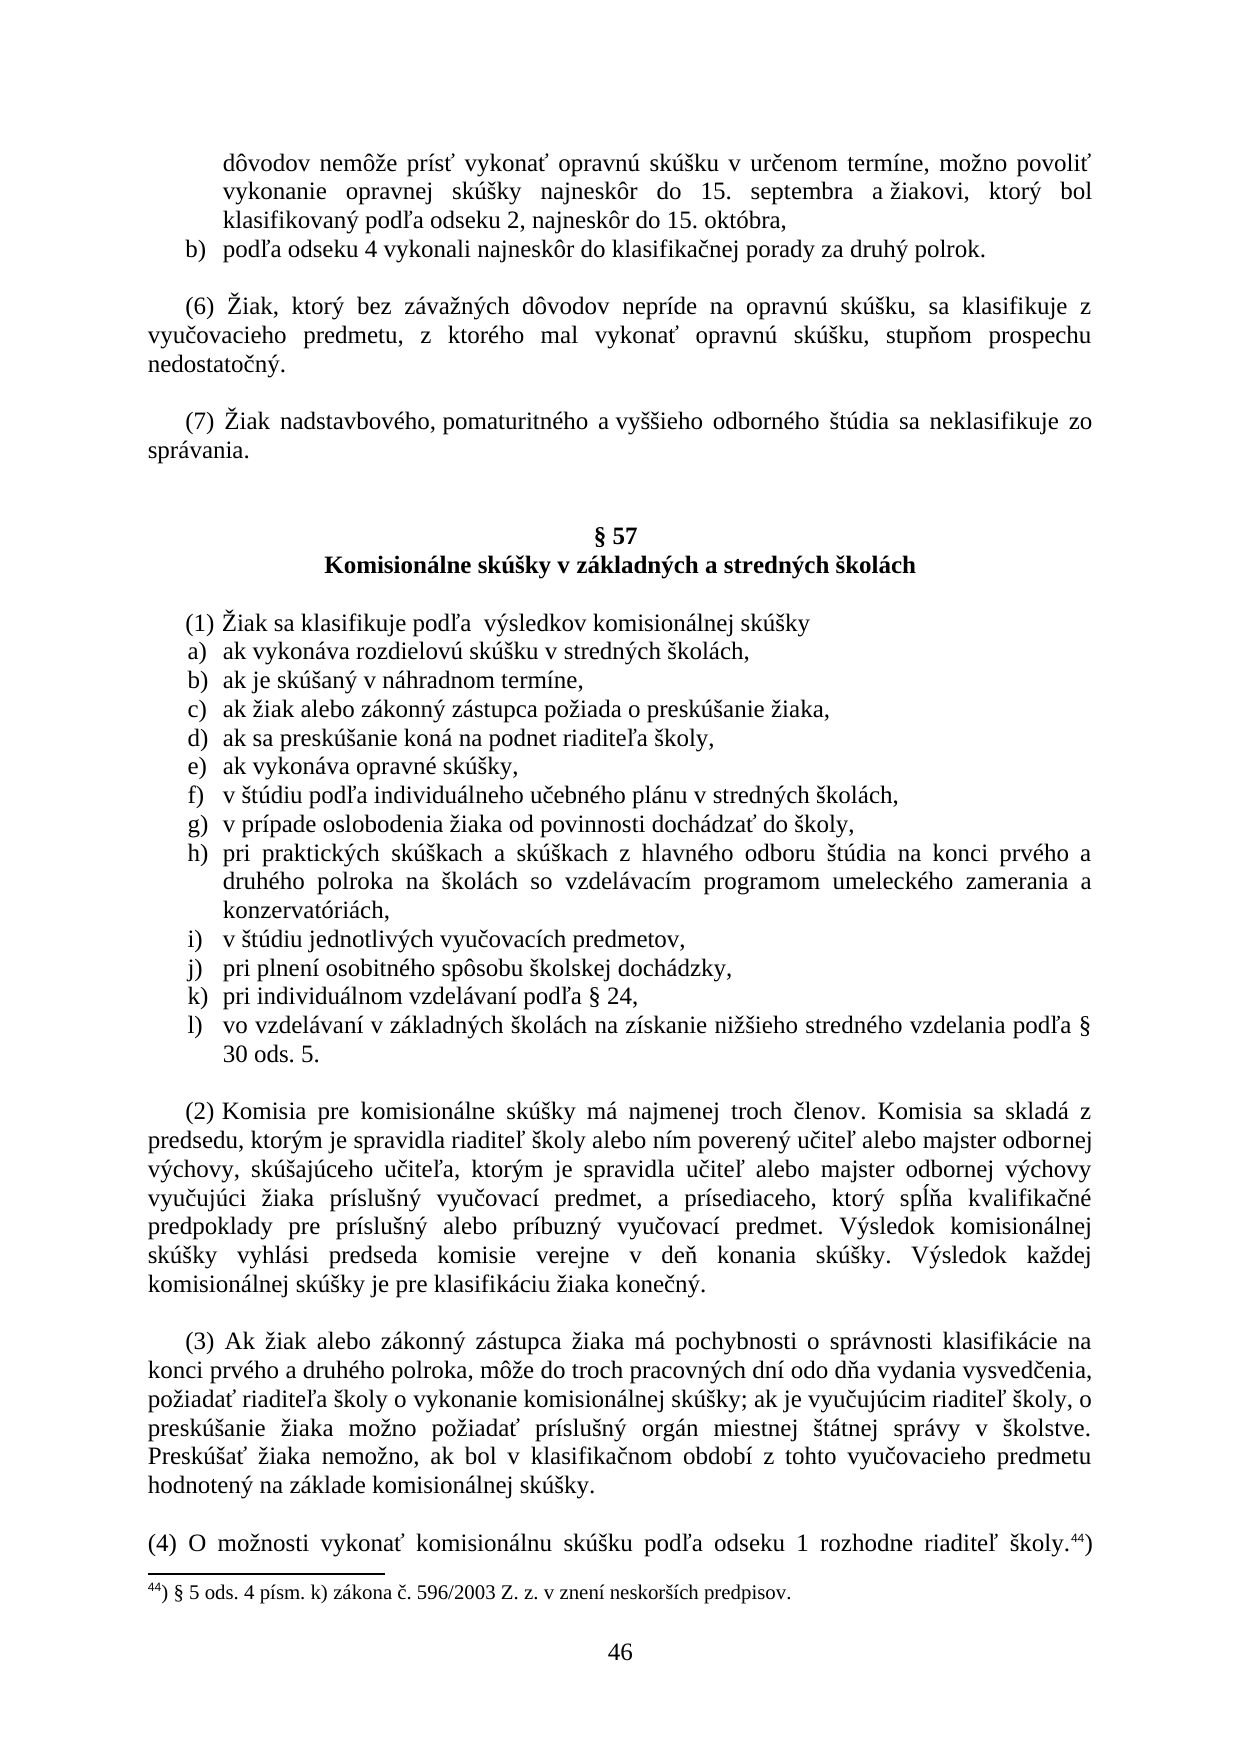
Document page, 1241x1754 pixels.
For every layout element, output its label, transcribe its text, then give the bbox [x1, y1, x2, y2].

list ak žiak alebo zákonný zástupca požiada o preskúšanie žiaka, [187, 694, 1092, 723]
list ak sa preskúšanie koná na podnet riaditeľa školy, [187, 723, 1092, 751]
text (6) Žiak, ktorý bez závažných dôvodov nepríde na opravnú skúšku, sa klasifikuje z vyučovacieho predmetu, z ktorého mal vykonať opravnú skúšku, stupňom prospechu nedostatočný. [148, 291, 1092, 378]
list Komisia pre komisionálne skúšky má najmenej troch členov. Komisia sa skladá z predsedu, ktorým je spravidla riaditeľ školy alebo ním poverený učiteľ alebo majster odbornej výchovy, skúšajúceho učiteľa, ktorým je spravidla učiteľ alebo majster odbornej výchovy vyučujúci žiaka príslušný vyučovací predmet, a prísediaceho, ktorý spĺňa kvalifikačné predpoklady pre príslušný alebo príbuzný vyučovací predmet. Výsledok komisionálnej skúšky vyhlási predseda komisie verejne v deň konania skúšky. Výsledok každej komisionálnej skúšky je pre klasifikáciu žiaka konečný. [148, 1096, 1092, 1298]
list v štúdiu podľa individuálneho učebného plánu v stredných školách, [187, 780, 1092, 809]
subtitle Komisionálne skúšky v základných a stredných školách [148, 521, 1092, 579]
list v prípade oslobodenia žiaka od povinnosti dochádzať do školy, [187, 809, 1092, 838]
list pri plnení osobitného spôsobu školskej dochádzky, [187, 953, 1092, 981]
text (3) Ak žiak alebo zákonný zástupca žiaka má pochybnosti o správnosti klasifikácie na konci prvého a druhého polroka, môže do troch pracovných dní odo dňa vydania vysvedčenia, požiadať riaditeľa školy o vykonanie komisionálnej skúšky; ak je vyučujúcim riaditeľ školy, o preskúšanie žiaka možno požiadať príslušný orgán miestnej štátnej správy v školstve. Preskúšať žiaka nemožno, ak bol v klasifikačnom období z tohto vyučovacieho predmetu hodnotený na základe komisionálnej skúšky. [148, 1326, 1092, 1499]
list pri praktických skúškach a skúškach z hlavného odboru štúdia na konci prvého a druhého polroka na školách so vzdelávacím programom umeleckého zamerania a konzervatóriách, [187, 838, 1092, 924]
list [148, 1528, 1092, 1556]
list ak vykonáva rozdielovú skúšku v stredných školách, [187, 636, 1092, 665]
list vo vzdelávaní v základných školách na získanie nižšieho stredného vzdelania podľa § 30 ods. 5. [187, 1010, 1092, 1068]
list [185, 148, 1092, 234]
list podľa odseku 4 vykonali najneskôr do klasifikačnej porady za druhý polrok. [185, 234, 1092, 263]
list v štúdiu jednotlivých vyučovacích predmetov, [187, 924, 1092, 953]
list ak vykonáva opravné skúšky, [187, 751, 1092, 780]
list ak je skúšaný v náhradnom termíne, [187, 665, 1092, 694]
list Žiak sa klasifikuje podľa výsledkov komisionálnej skúšky [148, 608, 1092, 636]
list pri individuálnom vzdelávaní podľa § 24, [187, 981, 1092, 1010]
text (7) Žiak nadstavbového, pomaturitného a vyššieho odborného štúdia sa neklasifikuje zo správania. [148, 406, 1092, 464]
